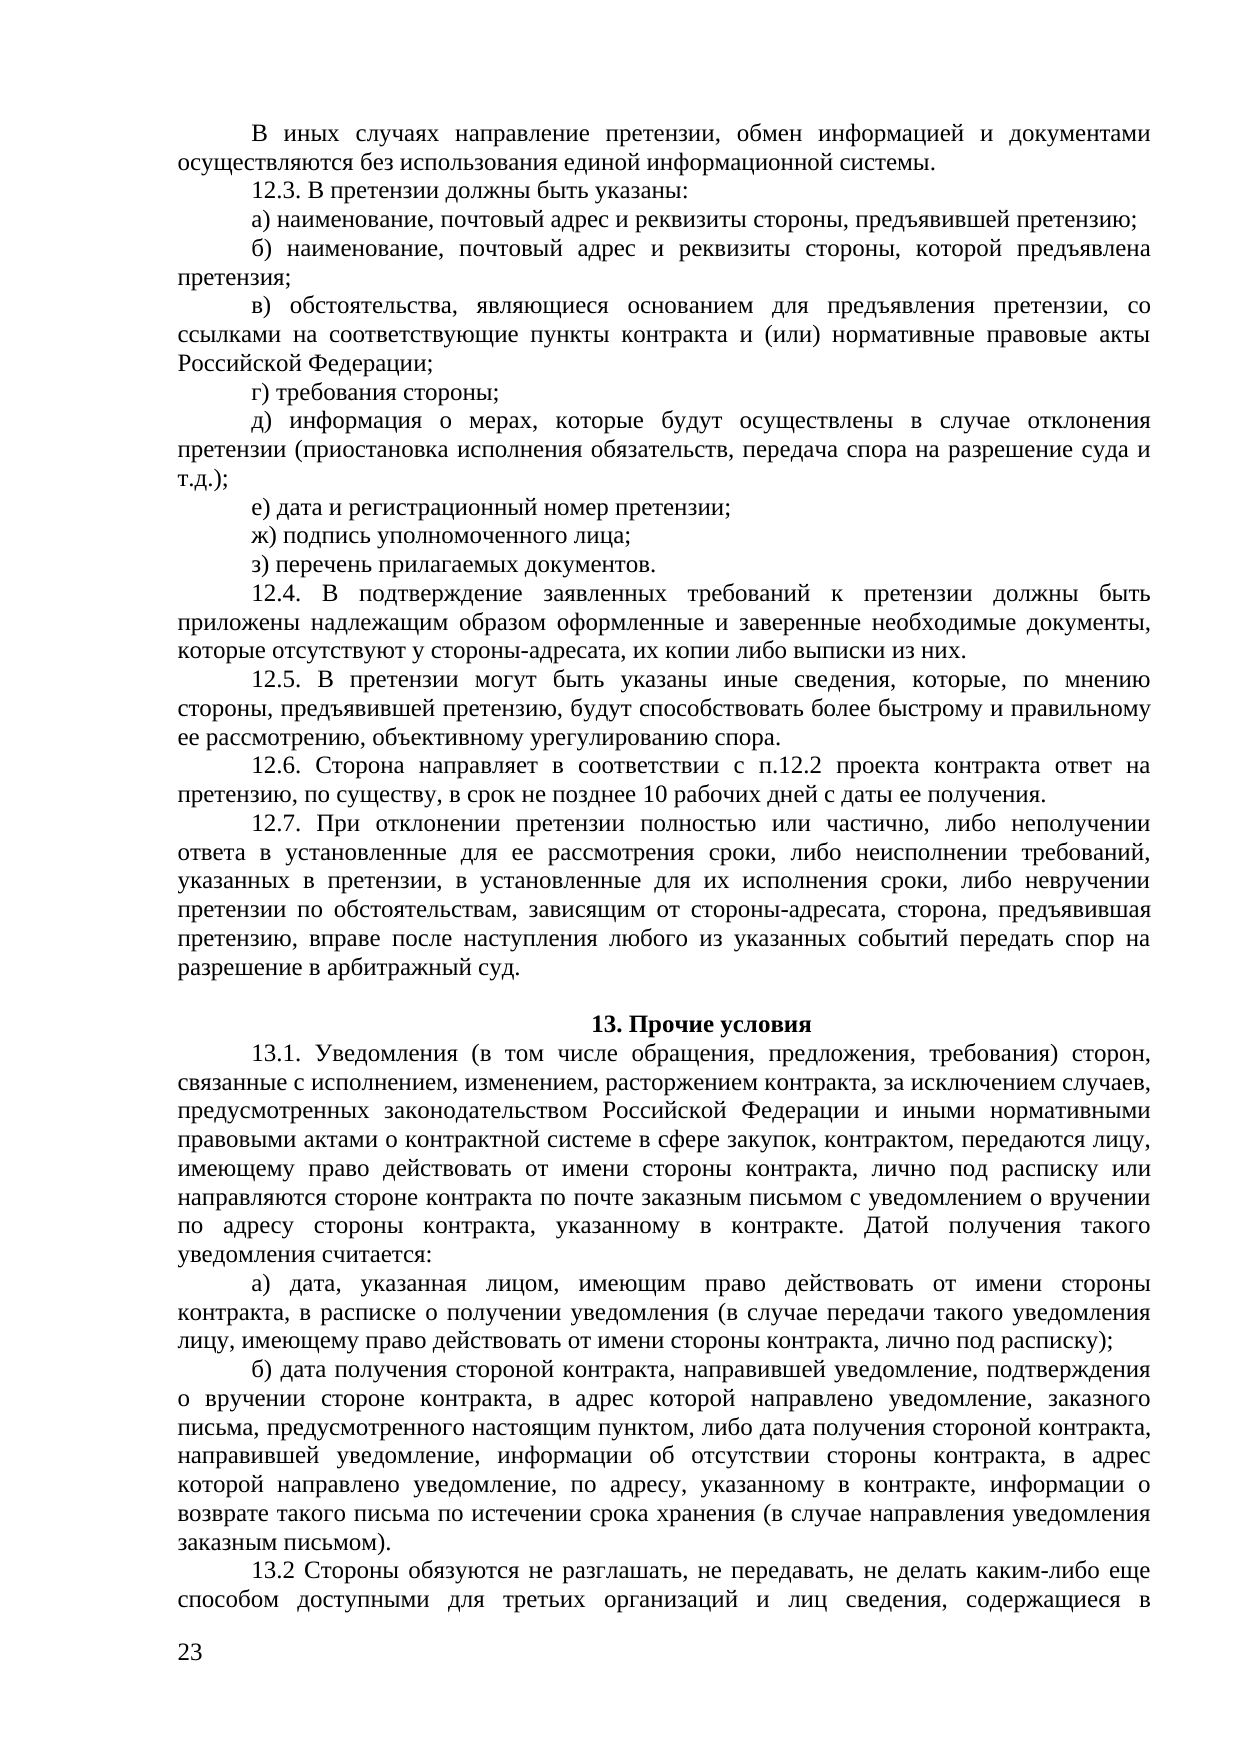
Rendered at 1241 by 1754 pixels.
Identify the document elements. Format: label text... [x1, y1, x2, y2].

text а) дата, указанная лицом, имеющим право действовать от имени стороны контракта, в расписке о получении уведомления (в случае передачи такого уведомления лицу, имеющему право действовать от имени стороны контракта, лично под расписку); [177, 1268, 1152, 1354]
text а) наименование, почтовый адрес и реквизиты стороны, предъявившей претензию; [177, 204, 1152, 233]
text в) обстоятельства, являющиеся основанием для предъявления претензии, со ссылками на соответствующие пункты контракта и (или) нормативные правовые акты Российской Федерации; [177, 291, 1152, 377]
text б) наименование, почтовый адрес и реквизиты стороны, которой предъявлена претензия; [177, 233, 1152, 291]
text з) перечень прилагаемых документов. [177, 549, 1152, 578]
text В иных случаях направление претензии, обмен информацией и документами осуществляются без использования единой информационной системы. [177, 118, 1152, 176]
text д) информация о мерах, которые будут осуществлены в случае отклонения претензии (приостановка исполнения обязательств, передача спора на разрешение суда и т.д.); [177, 406, 1152, 492]
text 12.4. В подтверждение заявленных требований к претензии должны быть приложены надлежащим образом оформленные и заверенные необходимые документы, которые отсутствуют у стороны-адресата, их копии либо выписки из них. [177, 578, 1152, 664]
text б) дата получения стороной контракта, направившей уведомление, подтверждения о вручении стороне контракта, в адрес которой направлено уведомление, заказного письма, предусмотренного настоящим пунктом, либо дата получения стороной контракта, направившей уведомление, информации об отсутствии стороны контракта, в адрес которой направлено уведомление, по адресу, указанному в контракте, информации о возврате такого письма по истечении срока хранения (в случае направления уведомления заказным письмом). [177, 1354, 1152, 1556]
text ж) подпись уполномоченного лица; [177, 521, 1152, 549]
text г) требования стороны; [177, 377, 1152, 406]
text 12.6. Сторона направляет в соответствии с п.12.2 проекта контракта ответ на претензию, по существу, в срок не позднее 10 рабочих дней с даты ее получения. [177, 751, 1152, 808]
text 13.1. Уведомления (в том числе обращения, предложения, требования) сторон, связанные с исполнением, изменением, расторжением контракта, за исключением случаев, предусмотренных законодательством Российской Федерации и иными нормативными правовыми актами о контрактной системе в сфере закупок, контрактом, передаются лицу, имеющему право действовать от имени стороны контракта, лично под расписку или направляются стороне контракта по почте заказным письмом с уведомлением о вручении по адресу стороны контракта, указанному в контракте. Датой получения такого уведомления считается: [177, 1038, 1152, 1268]
text 12.7. При отклонении претензии полностью или частично, либо неполучении ответа в установленные для ее рассмотрения сроки, либо неисполнении требований, указанных в претензии, в установленные для их исполнения сроки, либо невручении претензии по обстоятельствам, зависящим от стороны-адресата, сторона, предъявившая претензию, вправе после наступления любого из указанных событий передать спор на разрешение в арбитражный суд. [177, 808, 1152, 981]
text 12.5. В претензии могут быть указаны иные сведения, которые, по мнению стороны, предъявившей претензию, будут способствовать более быстрому и правильному ее рассмотрению, объективному урегулированию спора. [177, 664, 1152, 751]
text 13. Прочие условия [177, 1009, 1152, 1038]
text 12.3. В претензии должны быть указаны: [177, 176, 1152, 204]
text е) дата и регистрационный номер претензии; [177, 492, 1152, 521]
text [177, 1556, 1152, 1613]
